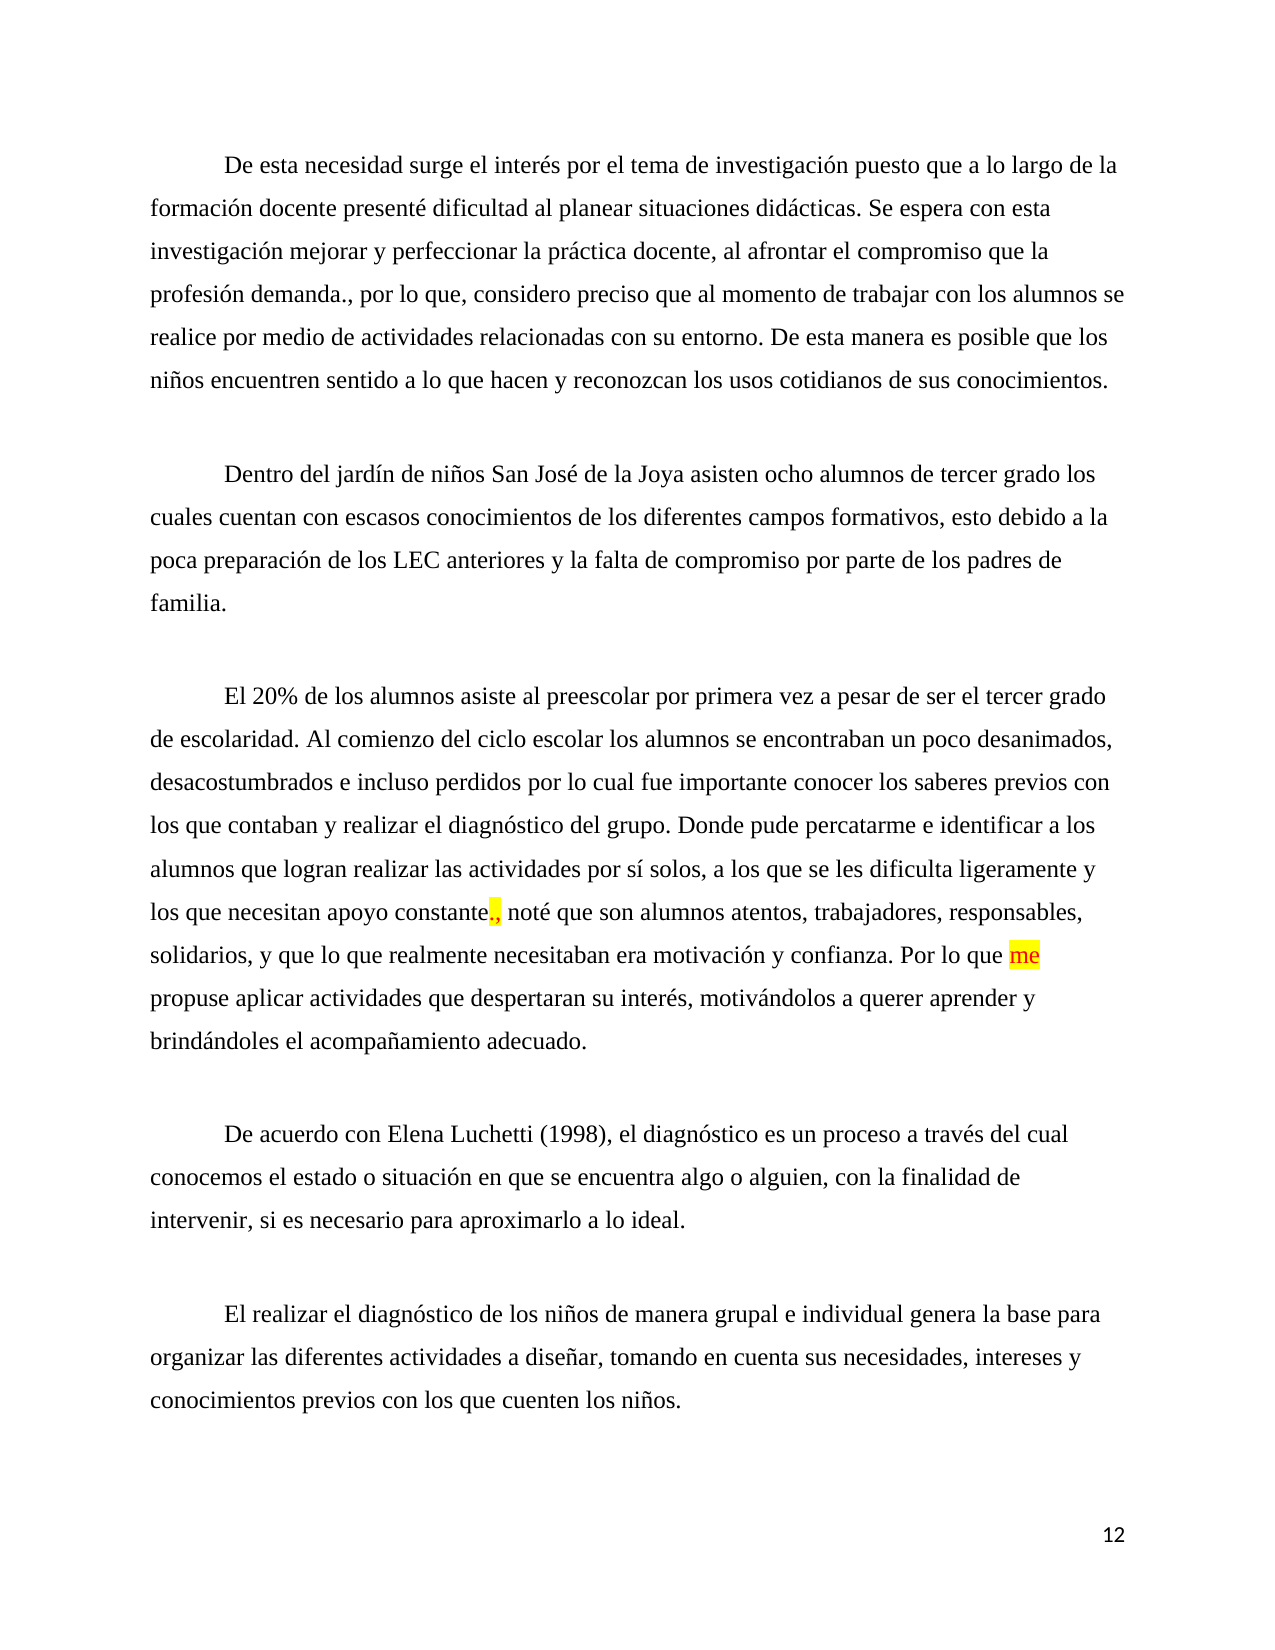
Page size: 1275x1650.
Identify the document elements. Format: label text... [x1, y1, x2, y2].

text El 20% de los alumnos asiste al preescolar por primera vez a pesar de ser el tercer grado de escolaridad. Al comienzo del ciclo escolar los alumnos se encontraban un poco desanimados, desacostumbrados e incluso perdidos por lo cual fue importante conocer los saberes previos con los que contaban y realizar el diagnóstico del grupo. Donde pude percatarme e identificar a los alumnos que logran realizar las actividades por sí solos, a los que se les dificulta ligeramente y los que necesitan apoyo constante., noté que son alumnos atentos, trabajadores, responsables, solidarios, y que lo que realmente necesitaban era motivación y confianza. Por lo que me propuse aplicar actividades que despertaran su interés, motivándolos a querer aprender y brindándoles el acompañamiento adecuado. [150, 681, 1125, 1055]
text El realizar el diagnóstico de los niños de manera grupal e individual genera la base para organizar las diferentes actividades a diseñar, tomando en cuenta sus necesidades, intereses y conocimientos previos con los que cuenten los niños. [150, 1299, 1125, 1414]
text De acuerdo con Elena Luchetti (1998), el diagnóstico es un proceso a través del cual conocemos el estado o situación en que se encuentra algo o alguien, con la finalidad de intervenir, si es necesario para aproximarlo a lo ideal. [150, 1119, 1125, 1234]
text De esta necesidad surge el interés por el tema de investigación puesto que a lo largo de la formación docente presenté dificultad al planear situaciones didácticas. Se espera con esta investigación mejorar y perfeccionar la práctica docente, al afrontar el compromiso que la profesión demanda., por lo que, considero preciso que al momento de trabajar con los alumnos se realice por medio de actividades relacionadas con su entorno. De esta manera es posible que los niños encuentren sentido a lo que hacen y reconozcan los usos cotidianos de sus conocimientos. [150, 150, 1125, 394]
text Dentro del jardín de niños San José de la Joya asisten ocho alumnos de tercer grado los cuales cuentan con escasos conocimientos de los diferentes campos formativos, esto debido a la poca preparación de los LEC anteriores y la falta de compromiso por parte de los padres de familia. [150, 459, 1125, 617]
